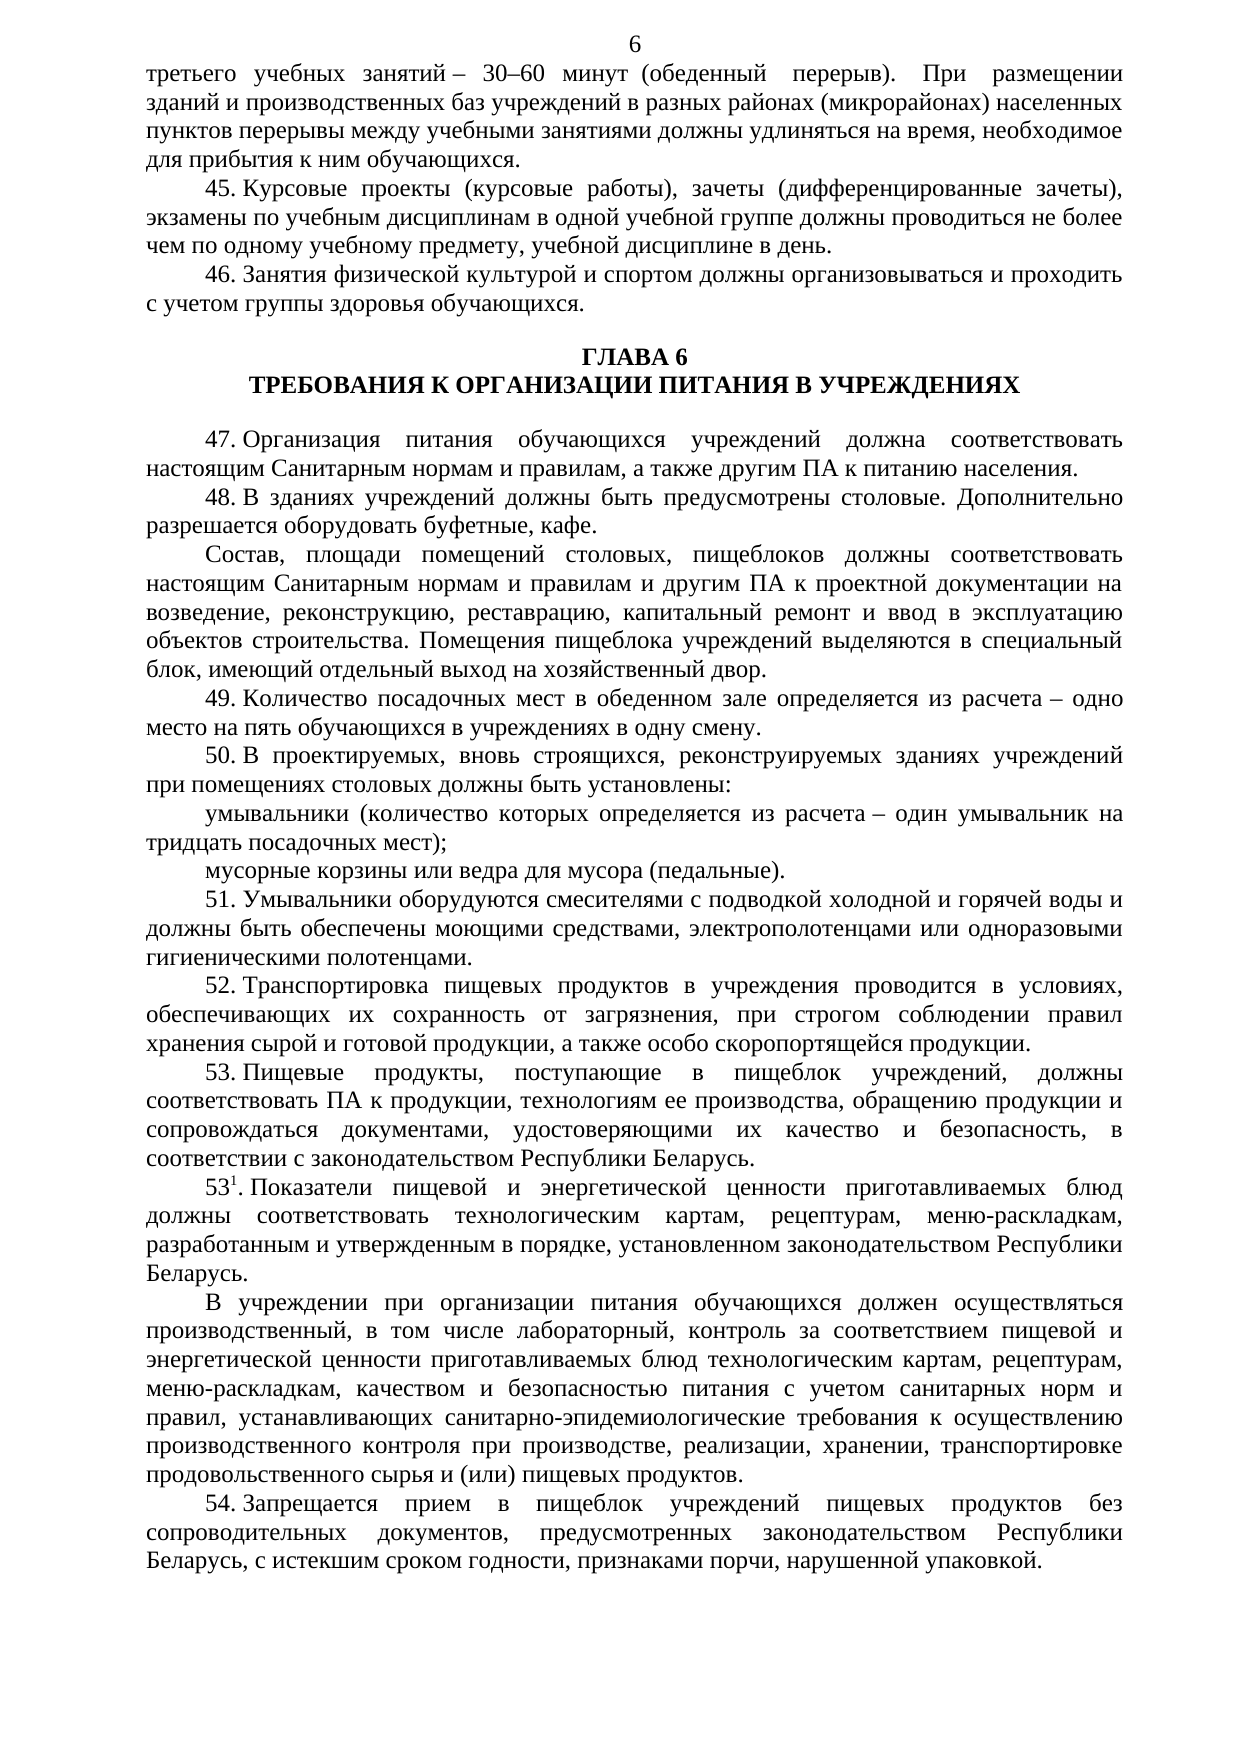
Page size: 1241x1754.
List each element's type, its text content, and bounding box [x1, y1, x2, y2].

text умывальники (количество которых определяется из расчета – один умывальник на тридцать посадочных мест); [146, 798, 1123, 855]
text 54. Запрещается прием в пищеблок учреждений пищевых продуктов без сопроводительных документов, предусмотренных законодательством Республики Беларусь, с истекшим сроком годности, признаками порчи, нарушенной упаковкой. [146, 1488, 1123, 1574]
text 52. Транспортировка пищевых продуктов в учреждения проводится в условиях, обеспечивающих их сохранность от загрязнения, при строгом соблюдении правил хранения сырой и готовой продукции, а также особо скоропортящейся продукции. [146, 970, 1123, 1057]
text 49. Количество посадочных мест в обеденном зале определяется из расчета – одно место на пять обучающихся в учреждениях в одну смену. [146, 683, 1123, 740]
text 45. Курсовые проекты (курсовые работы), зачеты (дифференцированные зачеты), экзамены по учебным дисциплинам в одной учебной группе должны проводиться не более чем по одному учебному предмету, учебной дисциплине в день. [146, 173, 1123, 259]
text 46. Занятия физической культурой и спортом должны организовываться и проходить с учетом группы здоровья обучающихся. [146, 259, 1123, 317]
text 47. Организация питания обучающихся учреждений должна соответствовать настоящим Санитарным нормам и правилам, а также другим ПА к питанию населения. [146, 424, 1123, 482]
text ГЛАВА 6 ТРЕБОВАНИЯ К ОРГАНИЗАЦИИ ПИТАНИЯ В УЧРЕЖДЕНИЯХ [146, 342, 1123, 399]
text 48. В зданиях учреждений должны быть предусмотрены столовые. Дополнительно разрешается оборудовать буфетные, кафе. [146, 482, 1123, 539]
text Состав, площади помещений столовых, пищеблоков должны соответствовать настоящим Санитарным нормам и правилам и другим ПА к проектной документации на возведение, реконструкцию, реставрацию, капитальный ремонт и ввод в эксплуатацию объектов строительства. Помещения пищеблока учреждений выделяются в специальный блок, имеющий отдельный выход на хозяйственный двор. [146, 539, 1123, 683]
text мусорные корзины или ведра для мусора (педальные). [146, 855, 1123, 884]
text 53. Пищевые продукты, поступающие в пищеблок учреждений, должны соответствовать ПА к продукции, технологиям ее производства, обращению продукции и сопровождаться документами, удостоверяющими их качество и безопасность, в соответствии с законодательством Республики Беларусь. [146, 1057, 1123, 1172]
text В учреждении при организации питания обучающихся должен осуществляться производственный, в том числе лабораторный, контроль за соответствием пищевой и энергетической ценности приготавливаемых блюд технологическим картам, рецептурам, меню-раскладкам, качеством и безопасностью питания с учетом санитарных норм и правил, устанавливающих санитарно-эпидемиологические требования к осуществлению производственного контроля при производстве, реализации, хранении, транспортировке продовольственного сырья и (или) пищевых продуктов. [146, 1287, 1123, 1488]
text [146, 58, 1123, 173]
text 531. Показатели пищевой и энергетической ценности приготавливаемых блюд должны соответствовать технологическим картам, рецептурам, меню-раскладкам, разработанным и утвержденным в порядке, установленном законодательством Республики Беларусь. [146, 1172, 1123, 1287]
text 51. Умывальники оборудуются смесителями с подводкой холодной и горячей воды и должны быть обеспечены моющими средствами, электрополотенцами или одноразовыми гигиеническими полотенцами. [146, 884, 1123, 970]
text 50. В проектируемых, вновь строящихся, реконструируемых зданиях учреждений при помещениях столовых должны быть установлены: [146, 740, 1123, 798]
